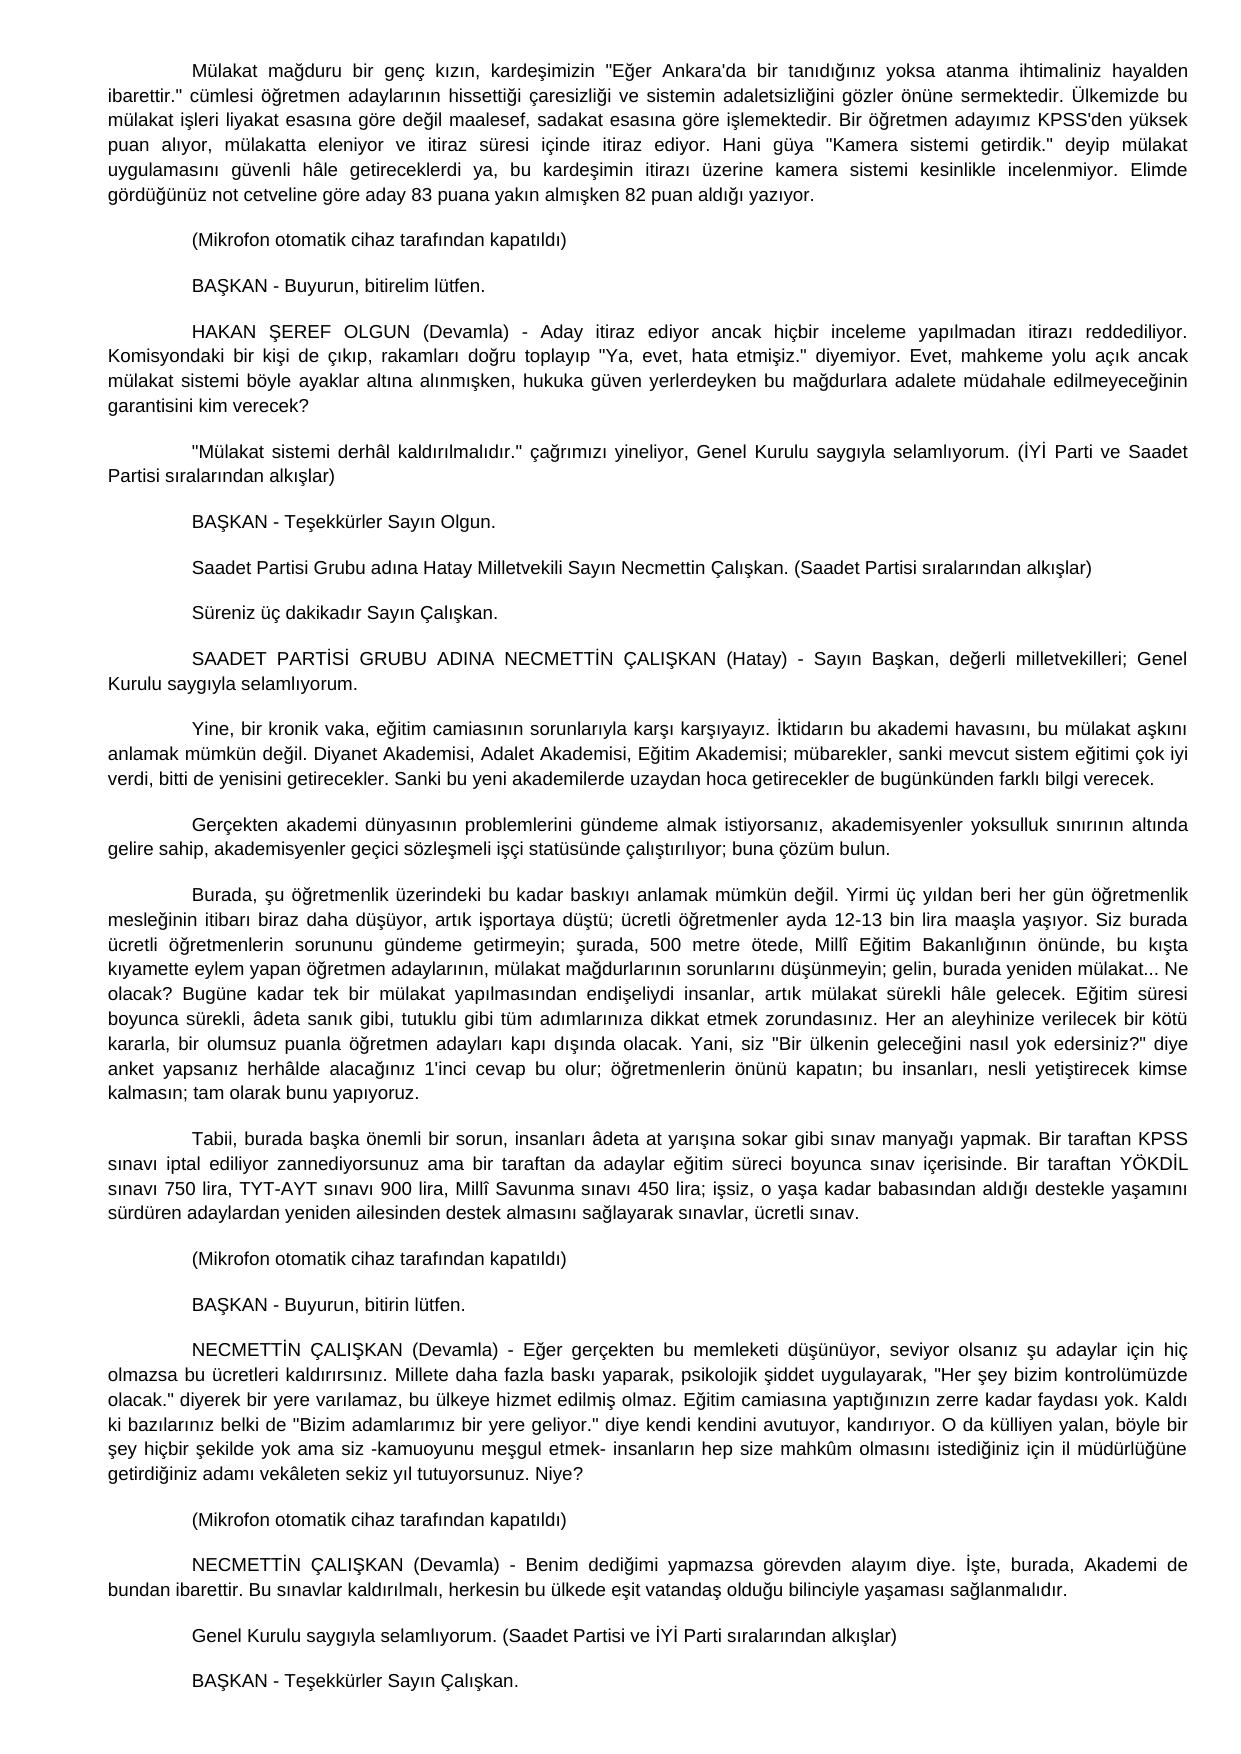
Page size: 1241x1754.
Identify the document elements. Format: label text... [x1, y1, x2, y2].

text BAŞKAN - Buyurun, bitirelim lütfen. [108, 275, 1189, 296]
text BAŞKAN - Teşekkürler Sayın Olgun. [108, 511, 1189, 532]
text Genel Kurulu saygıyla selamlıyorum. (Saadet Partisi ve İYİ Parti sıralarından alkışlar) [108, 1625, 1189, 1646]
text Burada, şu öğretmenlik üzerindeki bu kadar baskıyı anlamak mümkün değil. Yirmi üç yıldan beri her gün öğretmenlik mesleğinin itibarı biraz daha düşüyor, artık işportaya düştü; ücretli öğretmenler ayda 12-13 bin lira maaşla yaşıyor. Siz burada ücretli öğretmenlerin sorununu gündeme getirmeyin; şurada, 500 metre ötede, Millî Eğitim Bakanlığının önünde, bu kışta kıyamette eylem yapan öğretmen adaylarının, mülakat mağdurlarının sorunlarını düşünmeyin; gelin, burada yeniden mülakat... Ne olacak? Bugüne kadar tek bir mülakat yapılmasından endişeliydi insanlar, artık mülakat sürekli hâle gelecek. Eğitim süresi boyunca sürekli, âdeta sanık gibi, tutuklu gibi tüm adımlarınıza dikkat etmek zorundasınız. Her an aleyhinize verilecek bir kötü kararla, bir olumsuz puanla öğretmen adayları kapı dışında olacak. Yani, siz "Bir ülkenin geleceğini nasıl yok edersiniz?" diye anket yapsanız herhâlde alacağınız 1'inci cevap bu olur; öğretmenlerin önünü kapatın; bu insanları, nesli yetiştirecek kimse kalmasın; tam olarak bunu yapıyoruz. [108, 884, 1189, 1104]
text Tabii, burada başka önemli bir sorun, insanları âdeta at yarışına sokar gibi sınav manyağı yapmak. Bir taraftan KPSS sınavı iptal ediliyor zannediyorsunuz ama bir taraftan da adaylar eğitim süreci boyunca sınav içerisinde. Bir taraftan YÖKDİL sınavı 750 lira, TYT-AYT sınavı 900 lira, Millî Savunma sınavı 450 lira; işsiz, o yaşa kadar babasından aldığı destekle yaşamını sürdüren adaylardan yeniden ailesinden destek almasını sağlayarak sınavlar, ücretli sınav. [108, 1128, 1189, 1224]
text Süreniz üç dakikadır Sayın Çalışkan. [108, 602, 1189, 624]
text (Mikrofon otomatik cihaz tarafından kapatıldı) [108, 1509, 1189, 1530]
text HAKAN ŞEREF OLGUN (Devamla) - Aday itiraz ediyor ancak hiçbir inceleme yapılmadan itirazı reddediliyor. Komisyondaki bir kişi de çıkıp, rakamları doğru toplayıp "Ya, evet, hata etmişiz." diyemiyor. Evet, mahkeme yolu açık ancak mülakat sistemi böyle ayaklar altına alınmışken, hukuka güven yerlerdeyken bu mağdurlara adalete müdahale edilmeyeceğinin garantisini kim verecek? [108, 321, 1189, 416]
text BAŞKAN - Teşekkürler Sayın Çalışkan. [108, 1670, 1189, 1692]
text BAŞKAN - Buyurun, bitirin lütfen. [108, 1293, 1189, 1315]
text "Mülakat sistemi derhâl kaldırılmalıdır." çağrımızı yineliyor, Genel Kurulu saygıyla selamlıyorum. (İYİ Parti ve Saadet Partisi sıralarından alkışlar) [108, 441, 1189, 487]
text Saadet Partisi Grubu adına Hatay Milletvekili Sayın Necmettin Çalışkan. (Saadet Partisi sıralarından alkışlar) [108, 557, 1189, 578]
text (Mikrofon otomatik cihaz tarafından kapatıldı) [108, 229, 1189, 251]
text Yine, bir kronik vaka, eğitim camiasının sorunlarıyla karşı karşıyayız. İktidarın bu akademi havasını, bu mülakat aşkını anlamak mümkün değil. Diyanet Akademisi, Adalet Akademisi, Eğitim Akademisi; mübarekler, sanki mevcut sistem eğitimi çok iyi verdi, bitti de yenisini getirecekler. Sanki bu yeni akademilerde uzaydan hoca getirecekler de bugünkünden farklı bilgi verecek. [108, 718, 1189, 789]
text SAADET PARTİSİ GRUBU ADINA NECMETTİN ÇALIŞKAN (Hatay) - Sayın Başkan, değerli milletvekilleri; Genel Kurulu saygıyla selamlıyorum. [108, 648, 1189, 694]
text Gerçekten akademi dünyasının problemlerini gündeme almak istiyorsanız, akademisyenler yoksulluk sınırının altında gelire sahip, akademisyenler geçici sözleşmeli işçi statüsünde çalıştırılıyor; buna çözüm bulun. [108, 813, 1189, 860]
text Mülakat mağduru bir genç kızın, kardeşimizin "Eğer Ankara'da bir tanıdığınız yoksa atanma ihtimaliniz hayalden ibarettir." cümlesi öğretmen adaylarının hissettiği çaresizliği ve sistemin adaletsizliğini gözler önüne sermektedir. Ülkemizde bu mülakat işleri liyakat esasına göre değil maalesef, sadakat esasına göre işlemektedir. Bir öğretmen adayımız KPSS'den yüksek puan alıyor, mülakatta eleniyor ve itiraz süresi içinde itiraz ediyor. Hani güya "Kamera sistemi getirdik." deyip mülakat uygulamasını güvenli hâle getireceklerdi ya, bu kardeşimin itirazı üzerine kamera sistemi kesinlikle incelenmiyor. Elimde gördüğünüz not cetveline göre aday 83 puana yakın almışken 82 puan aldığı yazıyor. [108, 60, 1189, 205]
text NECMETTİN ÇALIŞKAN (Devamla) - Benim dediğimi yapmazsa görevden alayım diye. İşte, burada, Akademi de bundan ibarettir. Bu sınavlar kaldırılmalı, herkesin bu ülkede eşit vatandaş olduğu bilinciyle yaşaması sağlanmalıdır. [108, 1554, 1189, 1601]
text NECMETTİN ÇALIŞKAN (Devamla) - Eğer gerçekten bu memleketi düşünüyor, seviyor olsanız şu adaylar için hiç olmazsa bu ücretleri kaldırırsınız. Millete daha fazla baskı yaparak, psikolojik şiddet uygulayarak, "Her şey bizim kontrolümüzde olacak." diyerek bir yere varılamaz, bu ülkeye hizmet edilmiş olmaz. Eğitim camiasına yaptığınızın zerre kadar faydası yok. Kaldı ki bazılarınız belki de "Bizim adamlarımız bir yere geliyor." diye kendi kendini avutuyor, kandırıyor. O da külliyen yalan, böyle bir şey hiçbir şekilde yok ama siz -kamuoyunu meşgul etmek- insanların hep size mahkûm olmasını istediğiniz için il müdürlüğüne getirdiğiniz adamı vekâleten sekiz yıl tutuyorsunuz. Niye? [108, 1339, 1189, 1484]
text (Mikrofon otomatik cihaz tarafından kapatıldı) [108, 1248, 1189, 1269]
